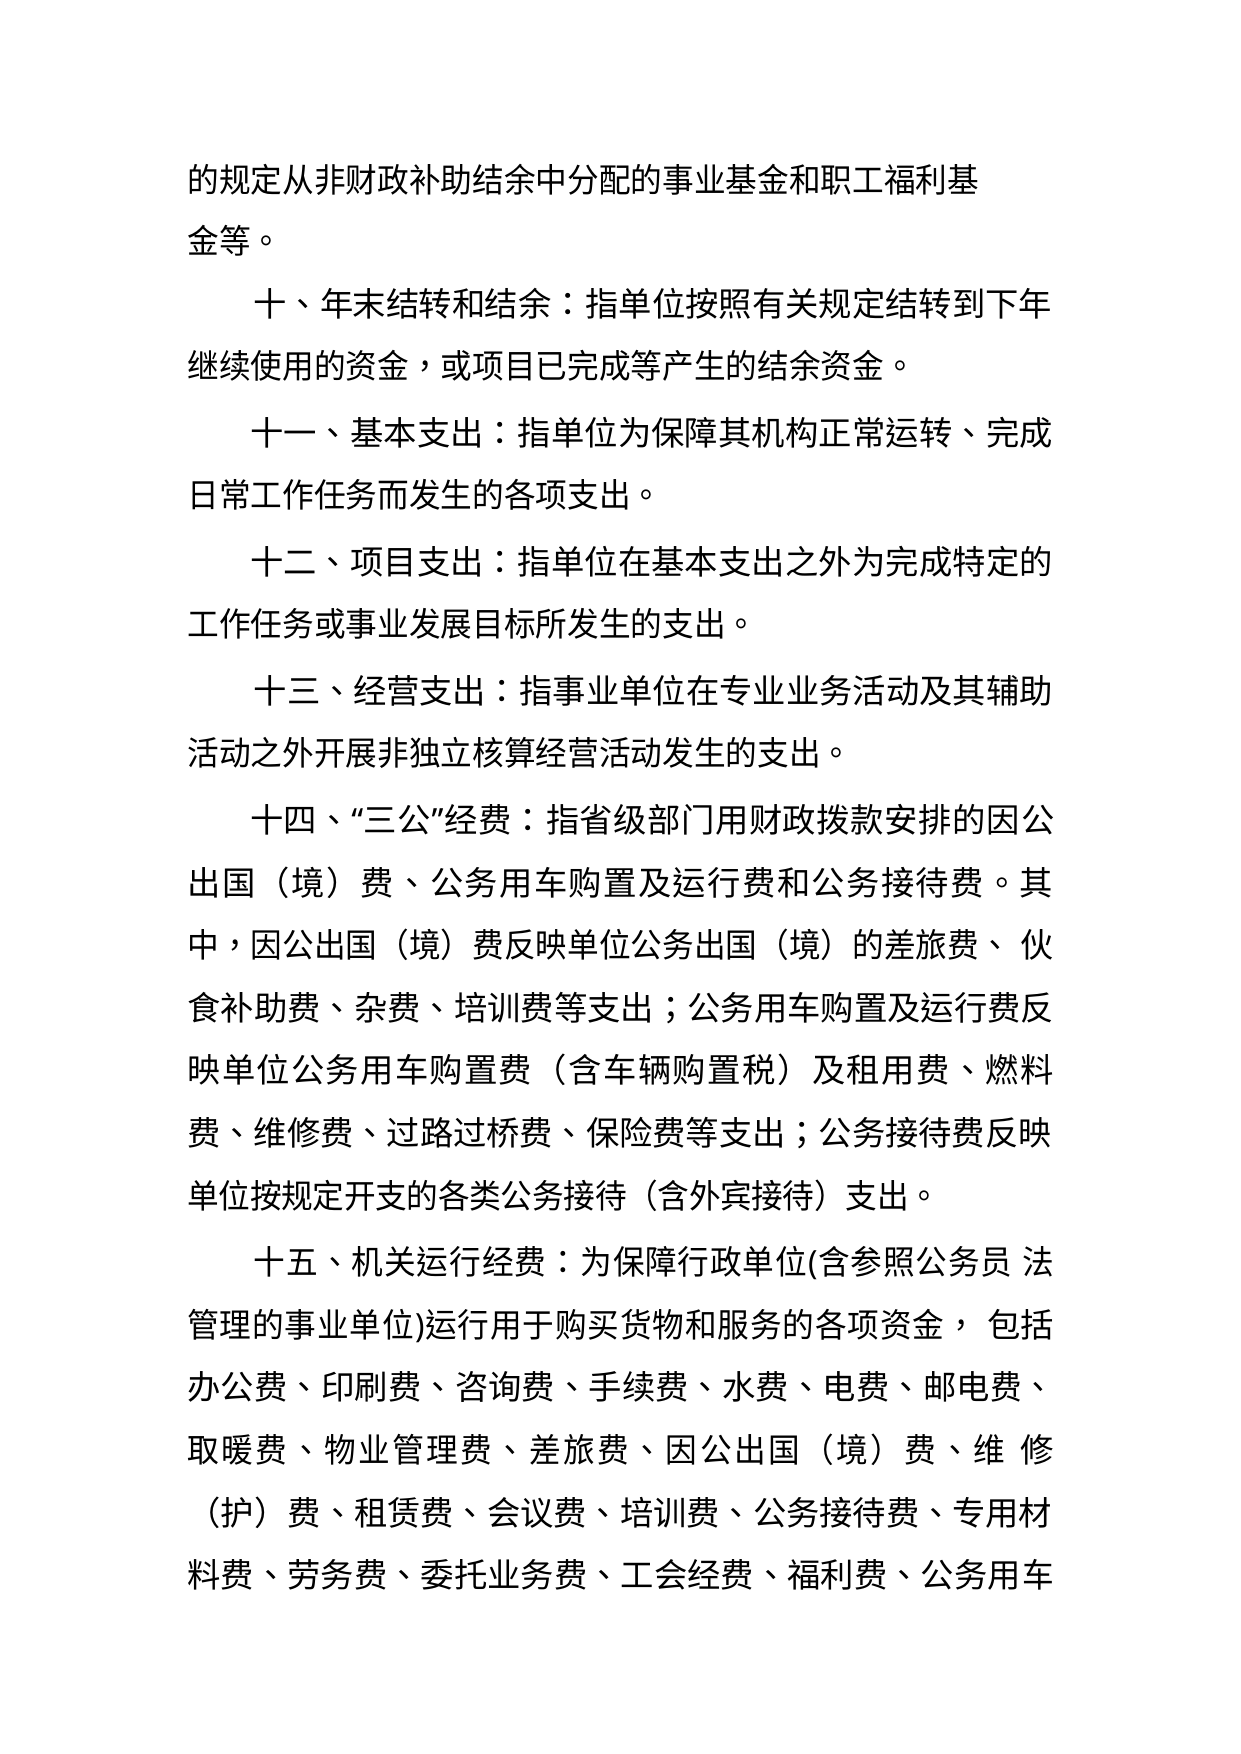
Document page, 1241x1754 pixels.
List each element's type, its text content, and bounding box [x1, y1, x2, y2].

text 的规定从非财政补助结余中分配的事业基金和职工福利基 [187, 160, 1065, 201]
text 十、年末结转和结余：指单位按照有关规定结转到下年继续使用的资金，或项目已完成等产生的结余资金。 [187, 280, 1053, 388]
text 十四、“三公”经费：指省级部门用财政拨款安排的因公出国（境）费、公务用车购置及运行费和公务接待费。其中，因公出国（境）费反映单位公务出国（境）的差旅费、 伙食补助费、杂费、培训费等支出；公务用车购置及运行费反映单位公务用车购置费（含车辆购置税）及租用费、燃料费、维修费、过路过桥费、保险费等支出；公务接待费反映单位按规定开支的各类公务接待（含外宾接待）支出。 [187, 797, 1054, 1218]
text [187, 1239, 1054, 1597]
text 十三、经营支出：指事业单位在专业业务活动及其辅助活动之外开展非独立核算经营活动发生的支出。 [187, 667, 1053, 776]
text 十一、基本支出：指单位为保障其机构正常运转、完成日常工作任务而发生的各项支出。 [187, 410, 1053, 518]
text 金等。 [187, 218, 1065, 263]
text 十二、项目支出：指单位在基本支出之外为完成特定的工作任务或事业发展目标所发生的支出。 [187, 538, 1053, 646]
